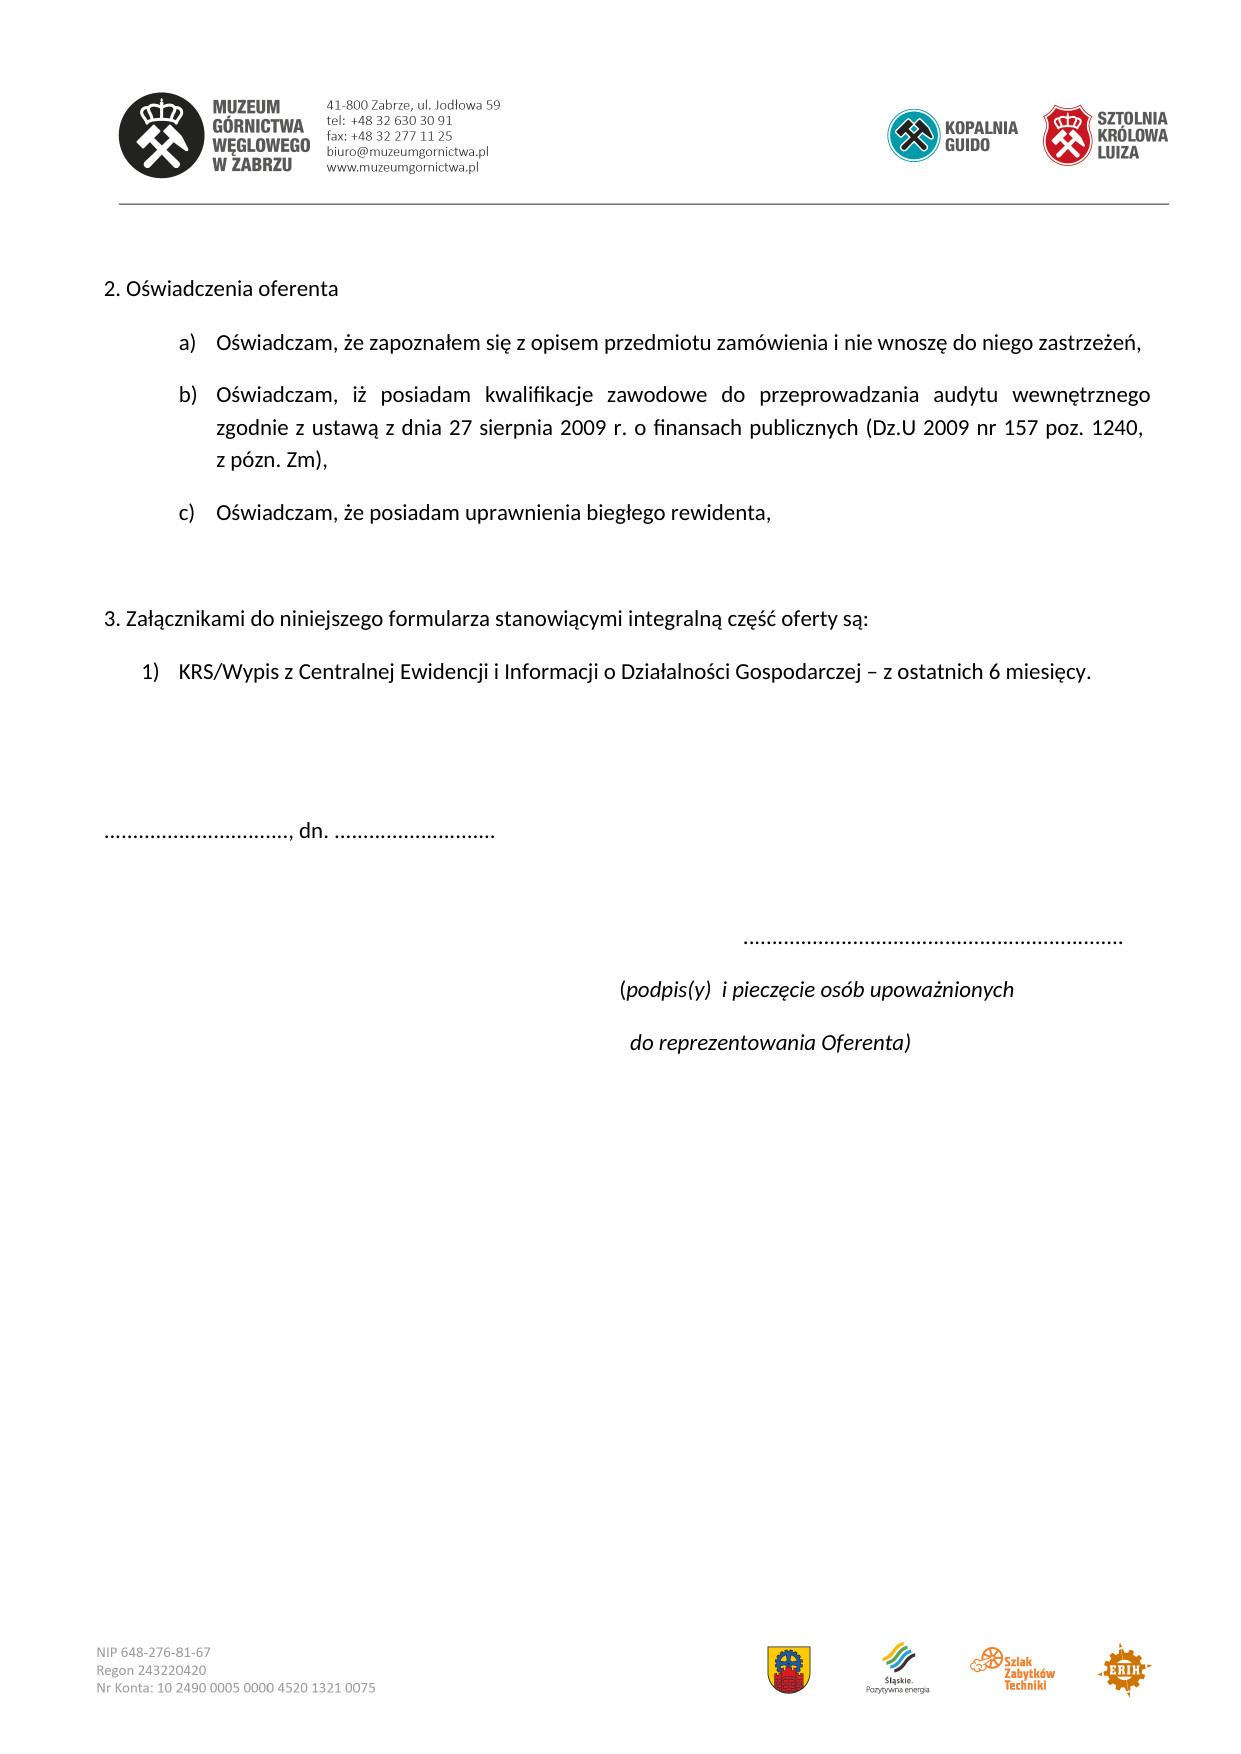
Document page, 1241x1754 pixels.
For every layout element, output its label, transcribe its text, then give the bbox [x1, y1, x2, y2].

picture [0, 1638, 1241, 1754]
text 3. Załącznikami do niniejszego formularza stanowiącymi integralną część oferty są: [103, 604, 1152, 632]
text 2. Oświadczenia oferenta [103, 274, 1152, 303]
text .................................................................. [619, 922, 1152, 950]
list Oświadczam, że zapoznałem się z opisem przedmiotu zamówienia i nie wnoszę do niego zastrzeżeń, [178, 328, 1152, 356]
text do reprezentowania Oferenta) [103, 1028, 1152, 1056]
list Oświadczam, że posiadam uprawnienia biegłego rewidenta, [178, 498, 1152, 526]
text (podpis(y) i pieczęcie osób upoważnionych [619, 975, 1152, 1003]
picture [23, 25, 1241, 207]
list Oświadczam, iż posiadam kwalifikacje zawodowe do przeprowadzania audytu wewnętrznego zgodnie z ustawą z dnia 27 sierpnia 2009 r. o finansach publicznych (Dz.U 2009 nr 157 poz. 1240, z pózn. Zm), [178, 381, 1152, 473]
list KRS/Wypis z Centralnej Ewidencji i Informacji o Działalności Gospodarczej – z ostatnich 6 miesięcy. [141, 657, 1152, 685]
text ................................, dn. ............................ [103, 816, 1152, 844]
